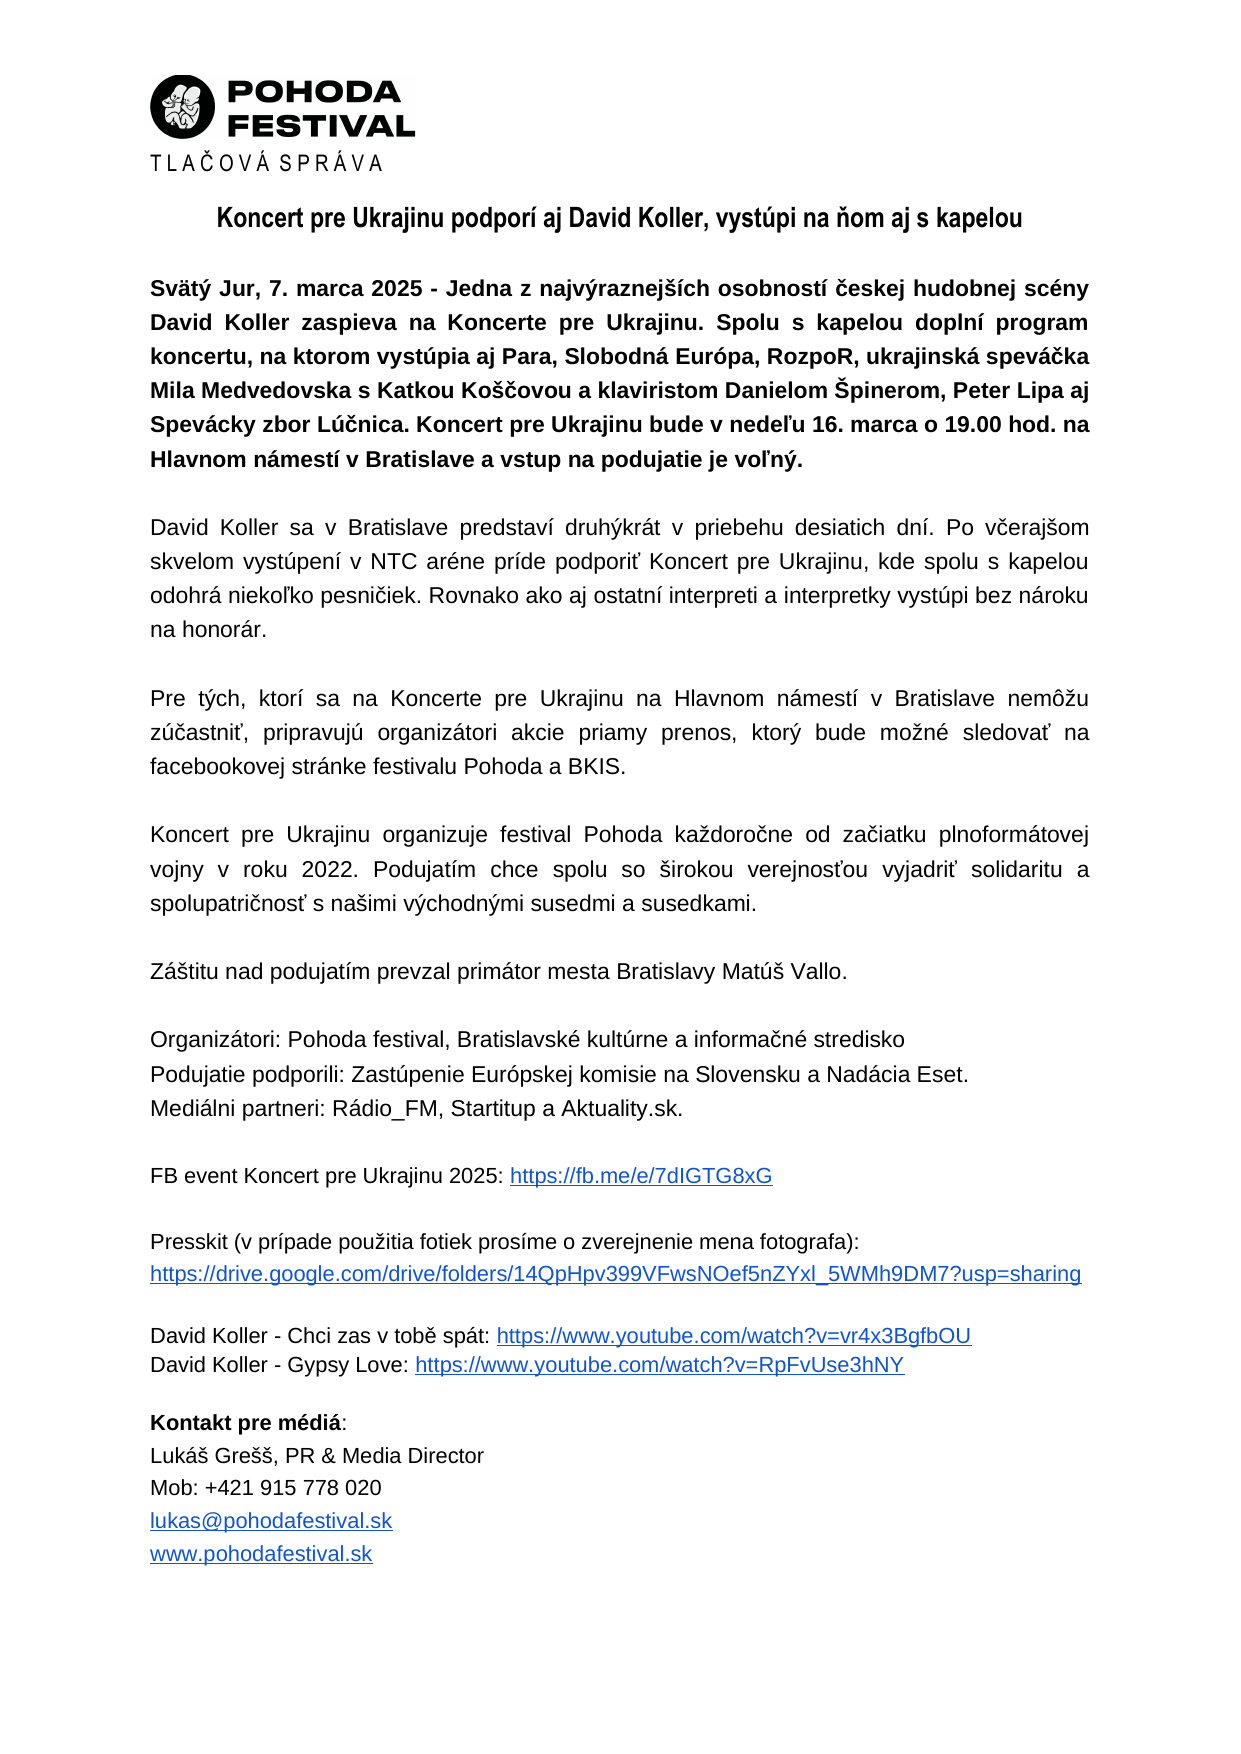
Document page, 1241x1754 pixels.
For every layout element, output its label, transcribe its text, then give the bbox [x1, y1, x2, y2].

text David Koller - Chci zas v tobě spát: https://www.youtube.com/watch?v=vr4x3BgfbOU [150, 1323, 1090, 1348]
text FB event Koncert pre Ukrajinu 2025: https://fb.me/e/7dIGTG8xG [150, 1163, 1090, 1188]
text lukas@pohodafestival.sk [150, 1508, 1090, 1533]
text Záštitu nad podujatím prevzal primátor mesta Bratislavy Matúš Vallo. [150, 958, 1090, 984]
text Kontakt pre médiá: [150, 1410, 1090, 1435]
text Koncert pre Ukrajinu organizuje festival Pohoda každoročne od začiatku plnoformátovej vojny v roku 2022. Podujatím chce spolu so širokou verejnosťou vyjadriť solidaritu a spolupatričnosť s našimi východnými susedmi a susedkami. [150, 821, 1090, 916]
text T L A Č O V Á S P R Á V A [150, 150, 1090, 176]
text Lukáš Grešš, PR & Media Director [150, 1442, 1090, 1468]
text Mob: +421 915 778 020 [150, 1475, 1090, 1500]
text Presskit (v prípade použitia fotiek prosíme o zverejnenie mena fotografa): [150, 1228, 1090, 1254]
text Organizátori: Pohoda festival, Bratislavské kultúrne a informačné stredisko [150, 1026, 1090, 1053]
text Mediálni partneri: Rádio_FM, Startitup a Aktuality.sk. [150, 1095, 1090, 1121]
text David Koller - Gypsy Love: https://www.youtube.com/watch?v=RpFvUse3hNY [150, 1352, 1090, 1377]
text Koncert pre Ukrajinu podporí aj David Koller, vystúpi na ňom aj s kapelou [150, 201, 1090, 234]
text Pre tých, ktorí sa na Koncerte pre Ukrajinu na Hlavnom námestí v Bratislave nemôžu zúčastniť, pripravujú organizátori akcie priamy prenos, ktorý bude možné sledovať na facebookovej stránke festivalu Pohoda a BKIS. [150, 685, 1090, 779]
text David Koller sa v Bratislave predstaví druhýkrát v priebehu desiatich dní. Po včerajšom skvelom vystúpení v NTC aréne príde podporiť Koncert pre Ukrajinu, kde spolu s kapelou odohrá niekoľko pesničiek. Rovnako ako aj ostatní interpreti a interpretky vystúpi bez nároku na honorár. [150, 514, 1090, 643]
text www.pohodafestival.sk [150, 1541, 1090, 1566]
text Podujatie podporili: Zastúpenie Európskej komisie na Slovensku a Nadácia Eset. [150, 1061, 1090, 1087]
text Svätý Jur, 7. marca 2025 - Jedna z najvýraznejších osobností českej hudobnej scény David Koller zaspieva na Koncerte pre Ukrajinu. Spolu s kapelou doplní program koncertu, na ktorom vystúpia aj Para, Slobodná Európa, RozpoR, ukrajinská speváčka Mila Medvedovska s Katkou Koščovou a klaviristom Danielom Špinerom, Peter Lipa aj Spevácky zbor Lúčnica. Koncert pre Ukrajinu bude v nedeľu 16. marca o 19.00 hod. na Hlavnom námestí v Bratislave a vstup na podujatie je voľný. [150, 275, 1090, 472]
picture [150, 75, 415, 139]
text https://drive.google.com/drive/folders/14QpHpv399VFwsNOef5nZYxl_5WMh9DM7?usp=sharing [150, 1261, 1090, 1286]
